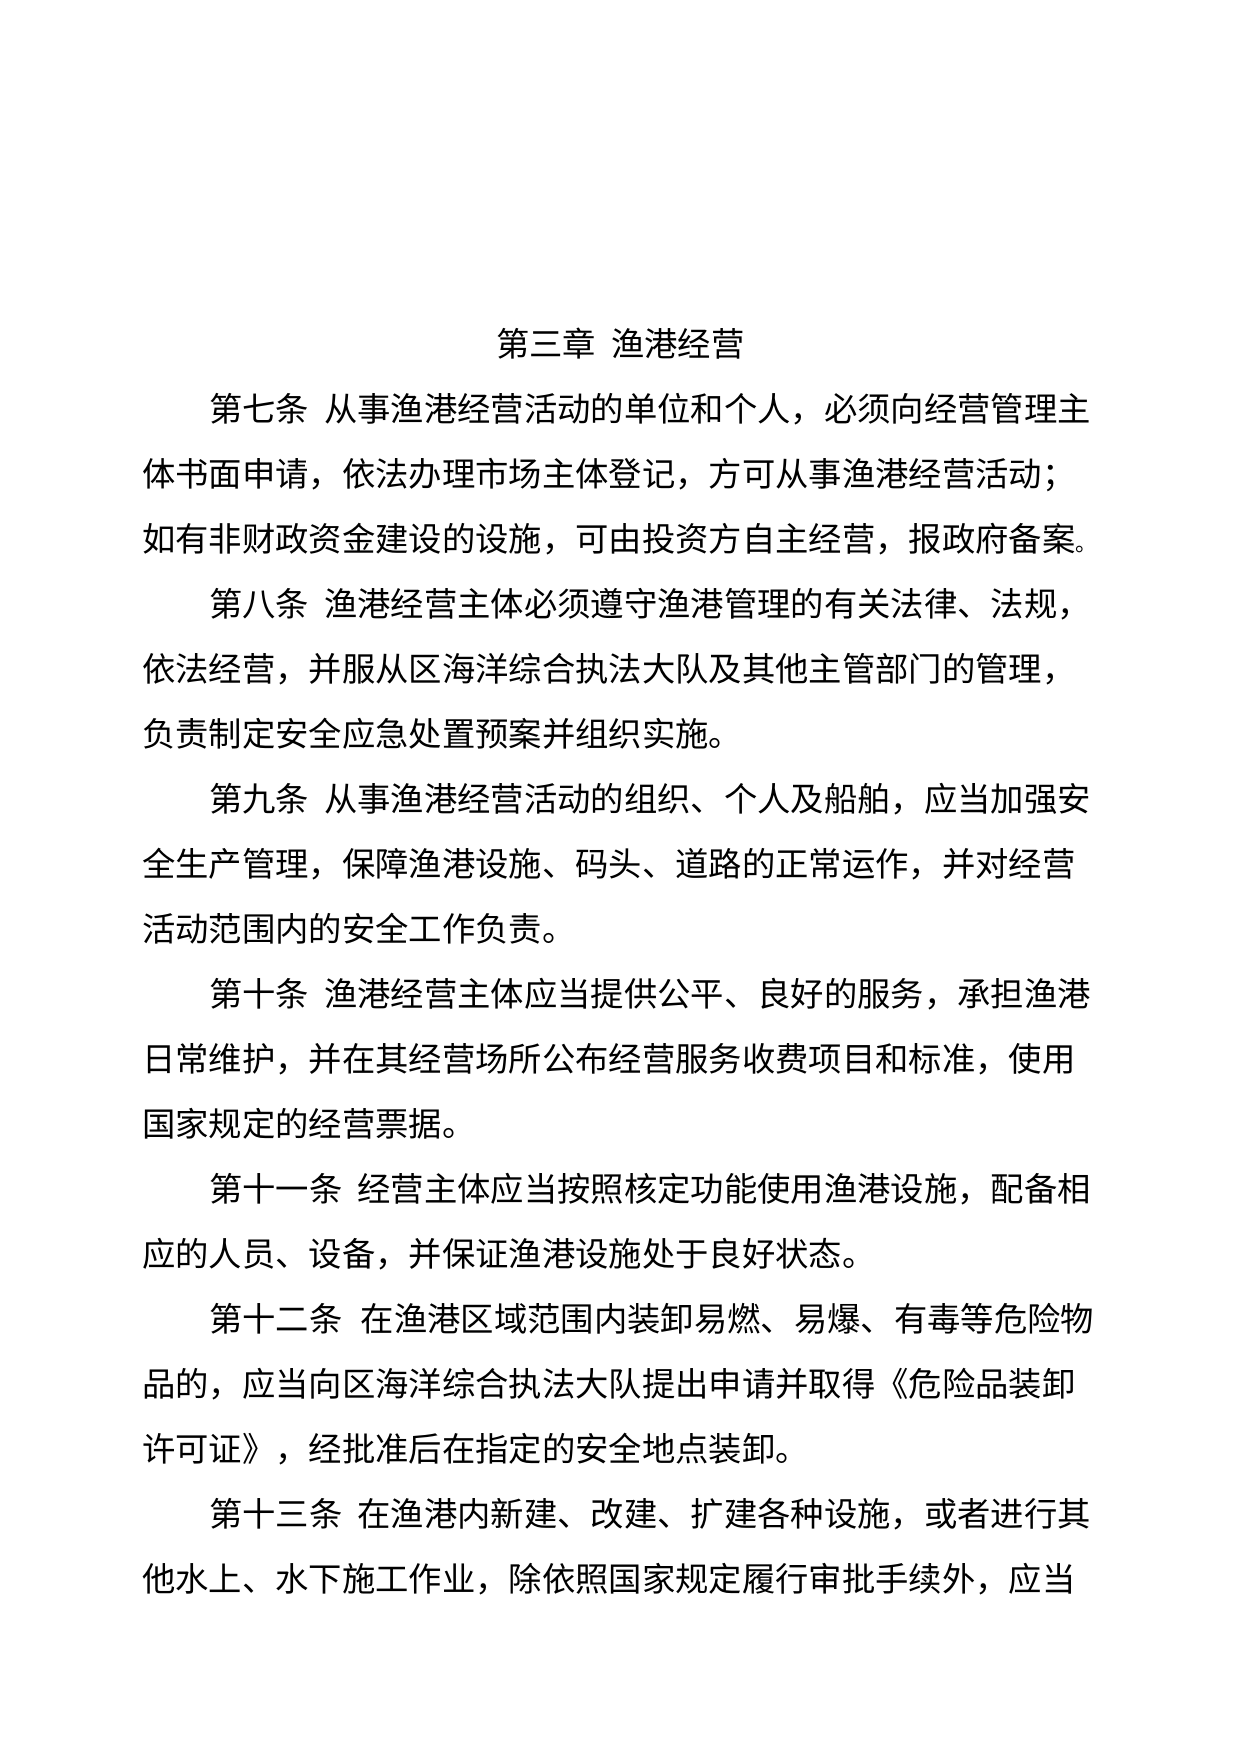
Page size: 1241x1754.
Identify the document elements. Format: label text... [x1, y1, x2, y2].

text 第九条 从事渔港经营活动的组织、个人及船舶，应当加强安全生产管理，保障渔港设施、码头、道路的正常运作，并对经营活动范围内的安全工作负责。 [142, 765, 1098, 960]
text 第十二条 在渔港区域范围内装卸易燃、易爆、有毒等危险物品的，应当向区海洋综合执法大队提出申请并取得《危险品装卸许可证》，经批准后在指定的安全地点装卸。 [142, 1285, 1098, 1480]
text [142, 1480, 1098, 1610]
text 第三章 渔港经营 [142, 310, 1098, 375]
text 第十一条 经营主体应当按照核定功能使用渔港设施，配备相应的人员、设备，并保证渔港设施处于良好状态。 [142, 1155, 1098, 1285]
text 第十条 渔港经营主体应当提供公平、良好的服务，承担渔港日常维护，并在其经营场所公布经营服务收费项目和标准，使用国家规定的经营票据。 [142, 960, 1098, 1155]
text 第八条 渔港经营主体必须遵守渔港管理的有关法律、法规，依法经营，并服从区海洋综合执法大队及其他主管部门的管理，负责制定安全应急处置预案并组织实施。 [142, 570, 1098, 765]
text 第七条 从事渔港经营活动的单位和个人，必须向经营管理主体书面申请，依法办理市场主体登记，方可从事渔港经营活动；如有非财政资金建设的设施，可由投资方自主经营，报政府备案。 [142, 375, 1098, 570]
